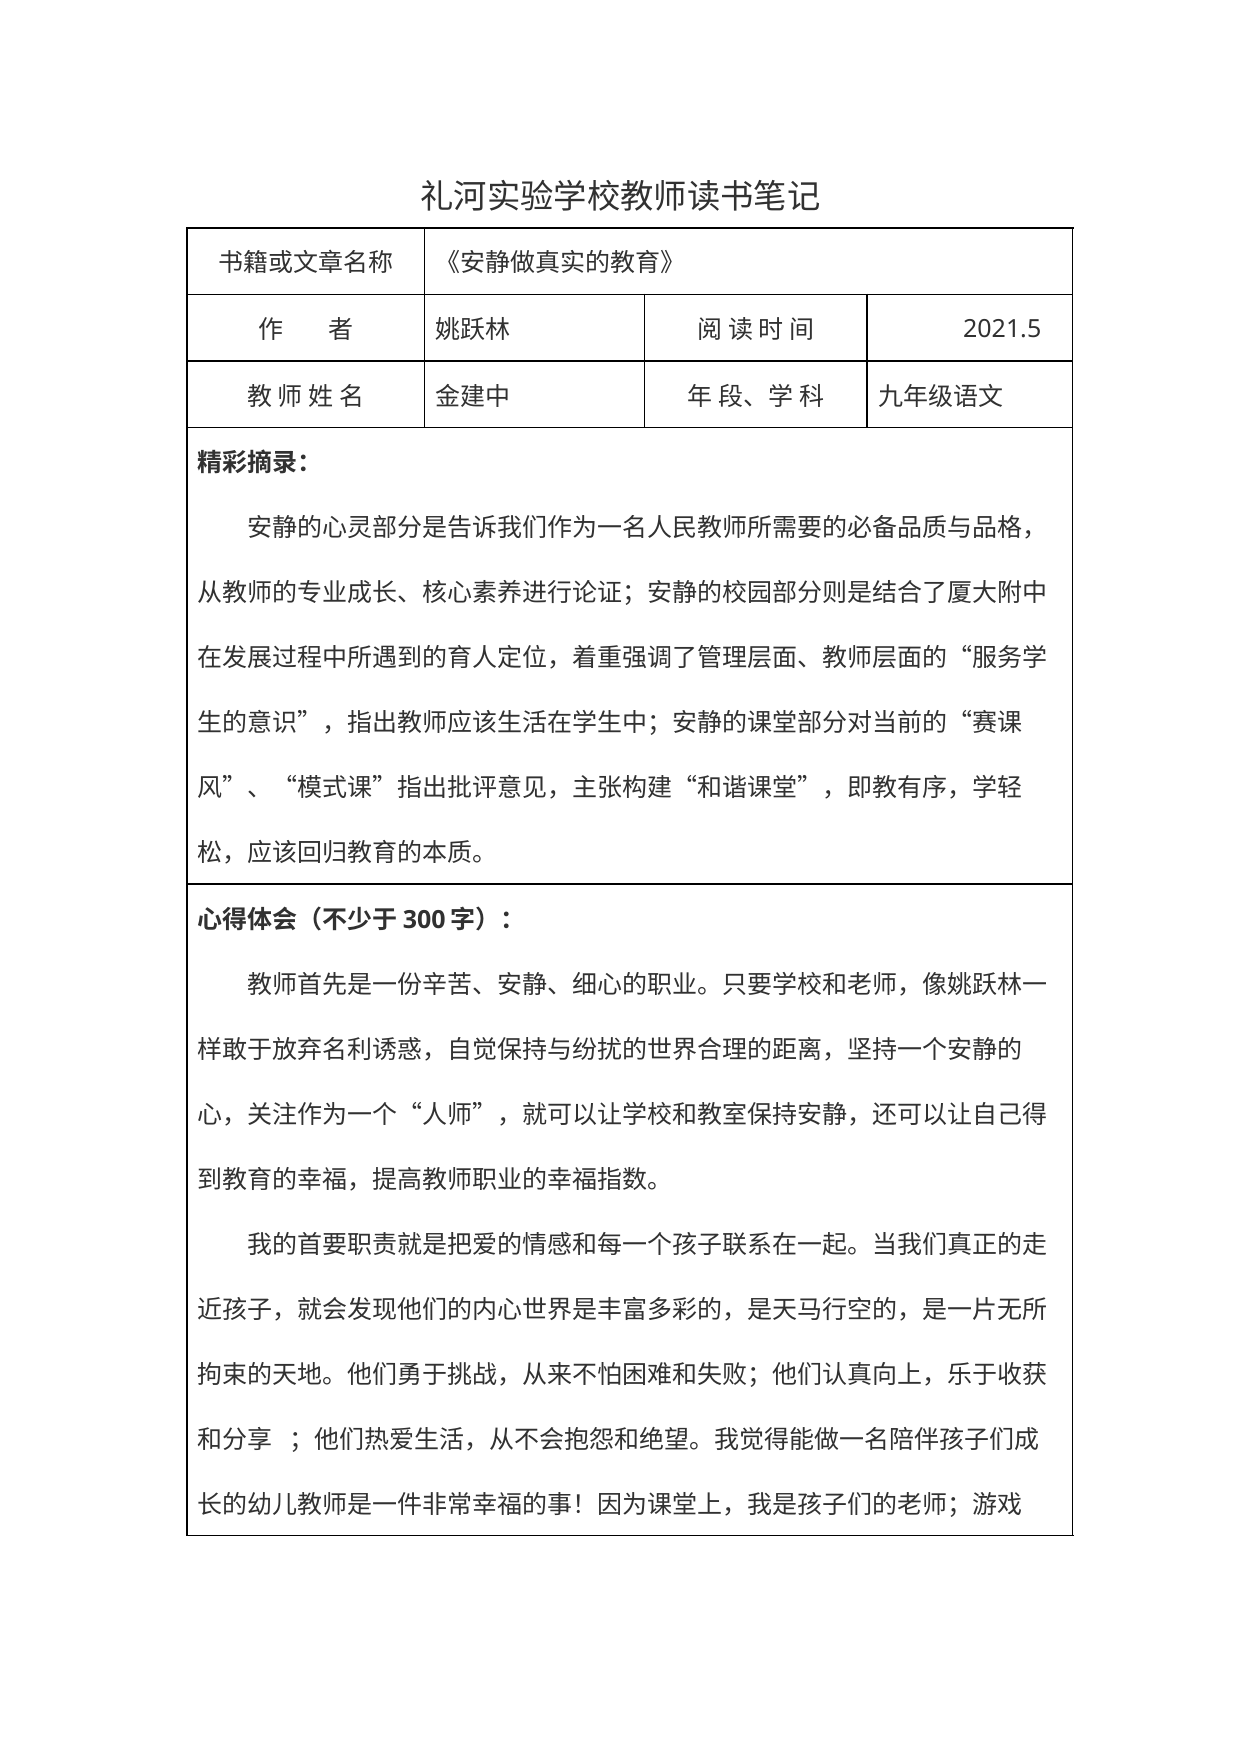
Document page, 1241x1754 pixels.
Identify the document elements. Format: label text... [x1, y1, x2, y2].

table_cell 阅 读 时 间 [645, 295, 866, 360]
table_cell 金建中 [425, 362, 644, 427]
table_cell 2021.5 [868, 295, 1072, 360]
table_header 《安静做真实的教育》 [425, 229, 1072, 293]
table_header 书籍或文章名称 [188, 229, 424, 293]
table_cell 精彩摘录： 安静的心灵部分是告诉我们作为一名人民教师所需要的必备品质与品格，从教师的专业成长、核心素养进行论证；安静的校园部分则是结合了厦大附中在发展过程中所遇到的育人定位，着重强调了管理层面、教师层面的“服务学生的意识”，指出教师应该生活在学生中；安静的课堂部分对当前的“赛课风”、“模式课”指出批评意见，主张构建“和谐课堂”，即教有序，学轻松，应该回归教育的本质。 [188, 428, 1072, 883]
text 礼河实验学校教师读书笔记 [187, 162, 1053, 227]
table_cell 教 师 姓 名 [188, 362, 424, 427]
table_cell 姚跃林 [425, 295, 644, 360]
table_cell 九年级语文 [868, 362, 1072, 427]
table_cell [188, 885, 1072, 1535]
table_cell 年 段、学 科 [645, 362, 866, 427]
table_cell 作 者 [188, 295, 424, 360]
